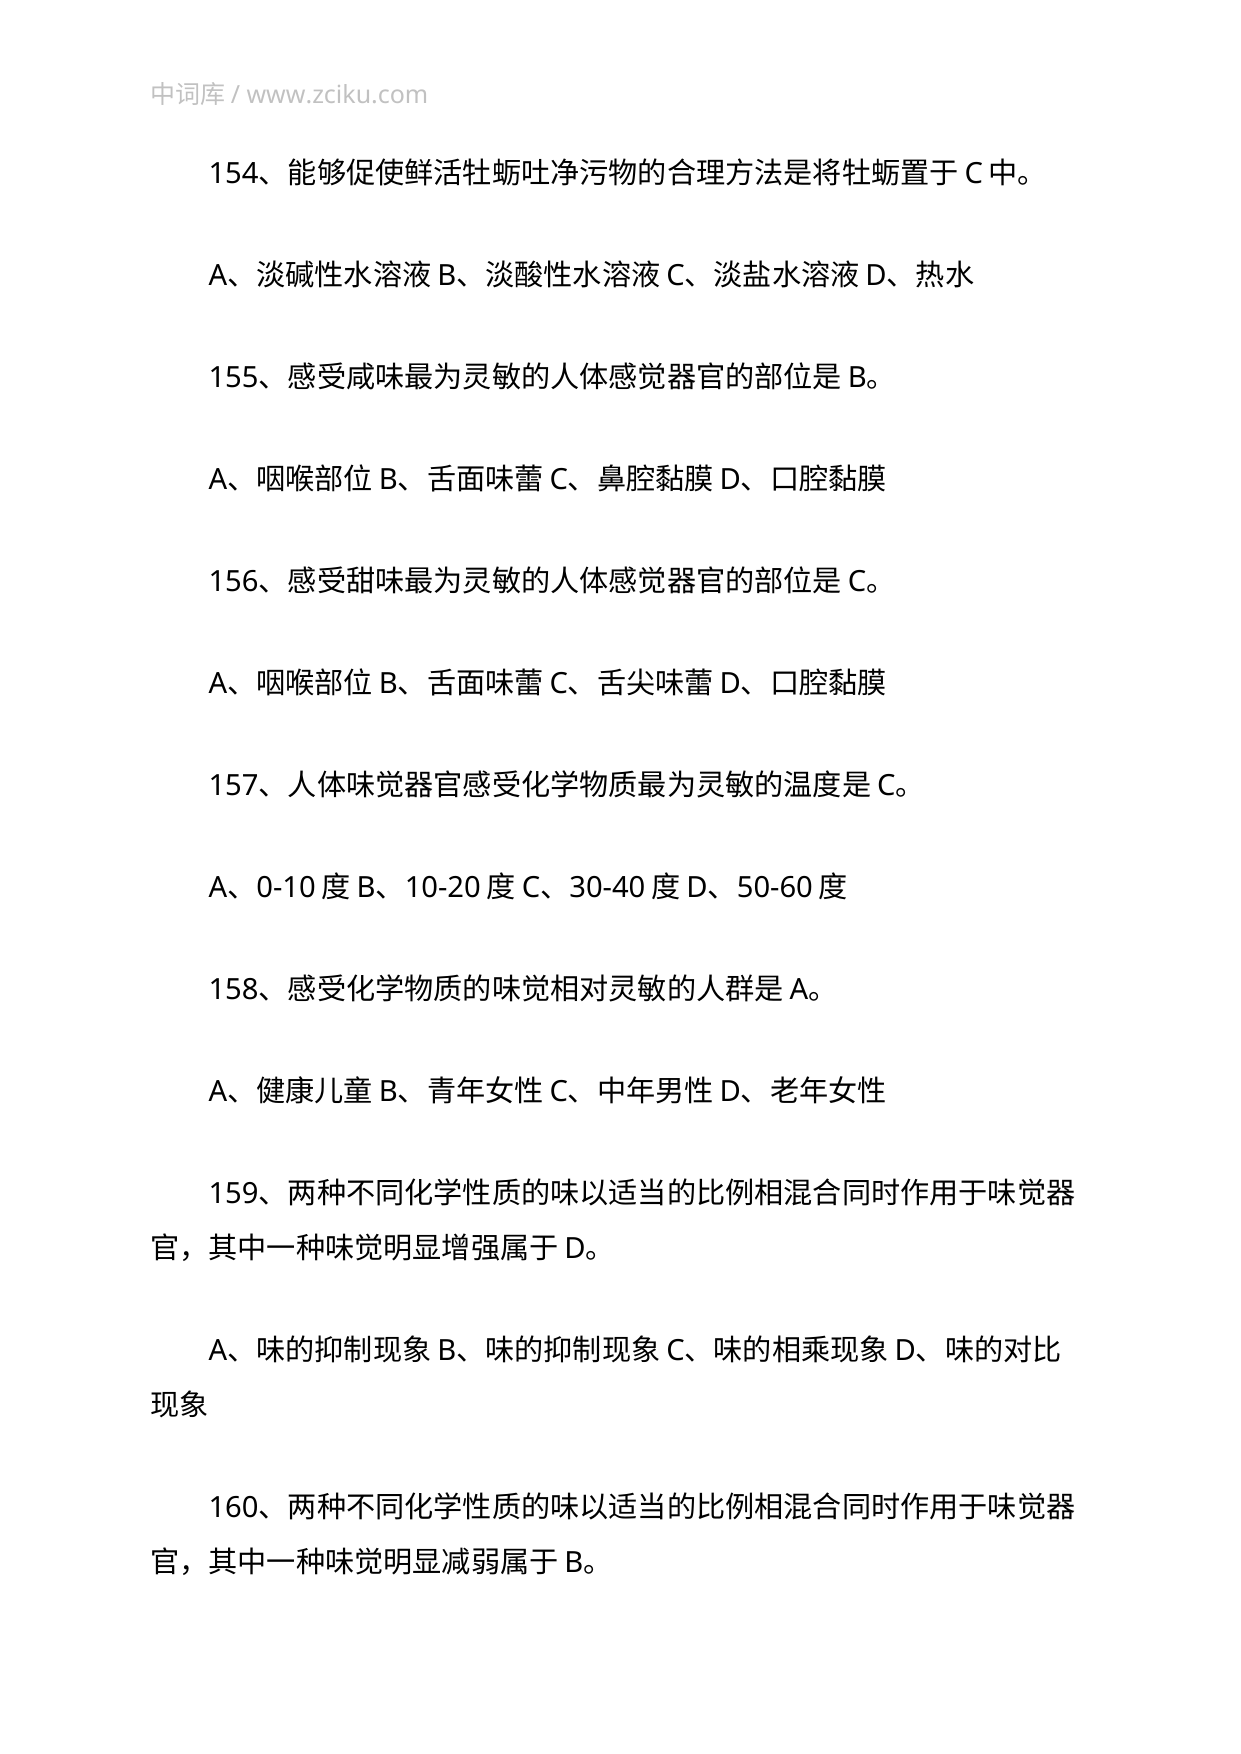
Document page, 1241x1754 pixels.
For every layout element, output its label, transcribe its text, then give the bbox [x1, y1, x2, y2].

text 159、两种不同化学性质的味以适当的比例相混合同时作用于味觉器官，其中一种味觉明显增强属于D。 [150, 1170, 1090, 1267]
text 157、人体味觉器官感受化学物质最为灵敏的温度是C。 [150, 762, 1090, 804]
text A、咽喉部位B、舌面味蕾C、舌尖味蕾D、口腔黏膜 [150, 660, 1090, 702]
text 154、能够促使鲜活牡蛎吐净污物的合理方法是将牡蛎置于C中。 [150, 150, 1090, 192]
text A、健康儿童B、青年女性C、中年男性D、老年女性 [150, 1068, 1090, 1110]
text A、0-10度B、10-20度C、30-40度D、50-60度 [150, 864, 1090, 906]
text A、味的抑制现象B、味的抑制现象C、味的相乘现象D、味的对比现象 [150, 1327, 1090, 1424]
text 155、感受咸味最为灵敏的人体感觉器官的部位是B。 [150, 354, 1090, 396]
text A、咽喉部位B、舌面味蕾C、鼻腔黏膜D、口腔黏膜 [150, 456, 1090, 498]
text 160、两种不同化学性质的味以适当的比例相混合同时作用于味觉器官，其中一种味觉明显减弱属于B。 [150, 1483, 1090, 1581]
text 156、感受甜味最为灵敏的人体感觉器官的部位是C。 [150, 558, 1090, 600]
text A、淡碱性水溶液B、淡酸性水溶液C、淡盐水溶液D、热水 [150, 252, 1090, 294]
text 158、感受化学物质的味觉相对灵敏的人群是A。 [150, 966, 1090, 1008]
